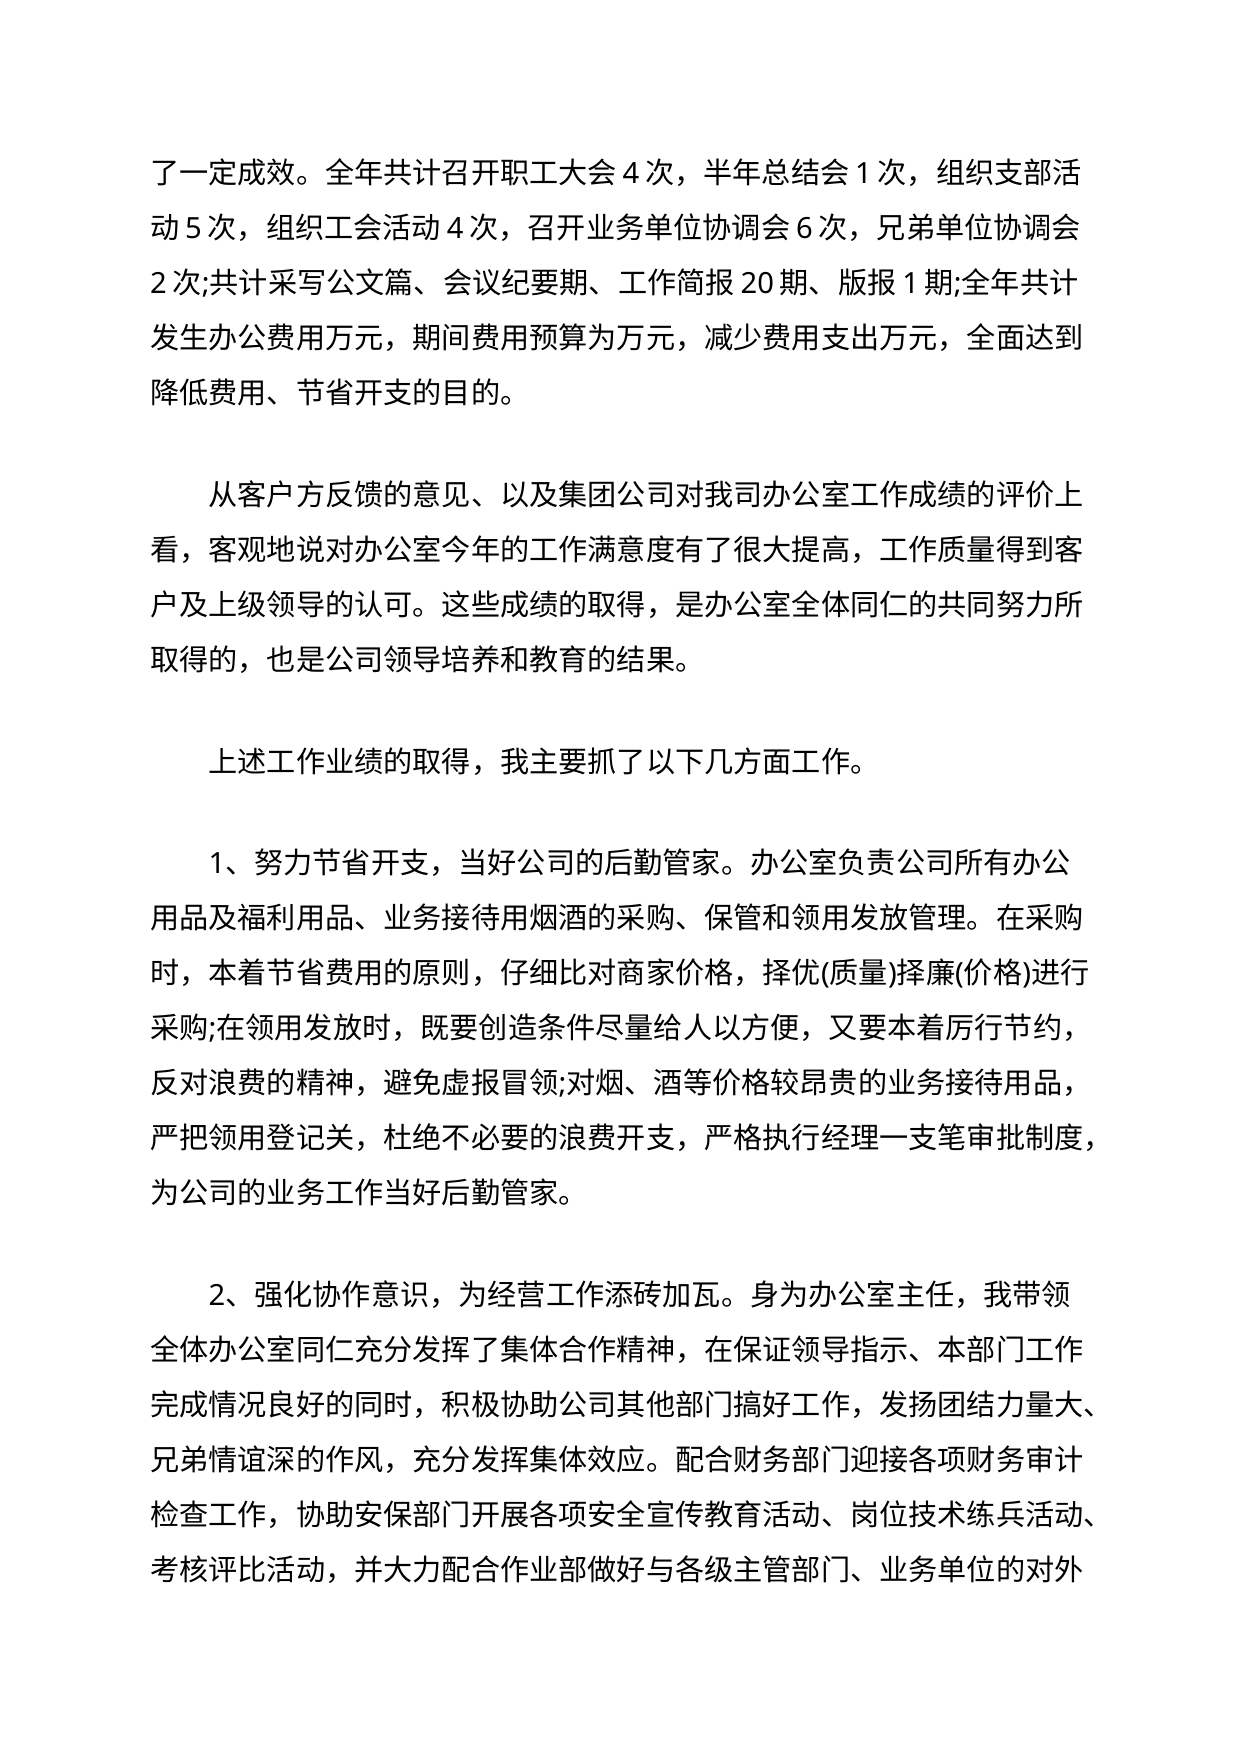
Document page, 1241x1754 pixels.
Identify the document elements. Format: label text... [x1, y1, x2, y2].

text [150, 150, 1090, 412]
text 上述工作业绩的取得，我主要抓了以下几方面工作。 [150, 738, 1090, 780]
text 1、努力节省开支，当好公司的后勤管家。办公室负责公司所有办公用品及福利用品、业务接待用烟酒的采购、保管和领用发放管理。在采购时，本着节省费用的原则，仔细比对商家价格，择优(质量)择廉(价格)进行采购;在领用发放时，既要创造条件尽量给人以方便，又要本着厉行节约，反对浪费的精神，避免虚报冒领;对烟、酒等价格较昂贵的业务接待用品，严把领用登记关，杜绝不必要的浪费开支，严格执行经理一支笔审批制度，为公司的业务工作当好后勤管家。 [150, 840, 1090, 1212]
text 从客户方反馈的意见、以及集团公司对我司办公室工作成绩的评价上看，客观地说对办公室今年的工作满意度有了很大提高，工作质量得到客户及上级领导的认可。这些成绩的取得，是办公室全体同仁的共同努力所取得的，也是公司领导培养和教育的结果。 [150, 472, 1090, 679]
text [150, 1271, 1090, 1588]
